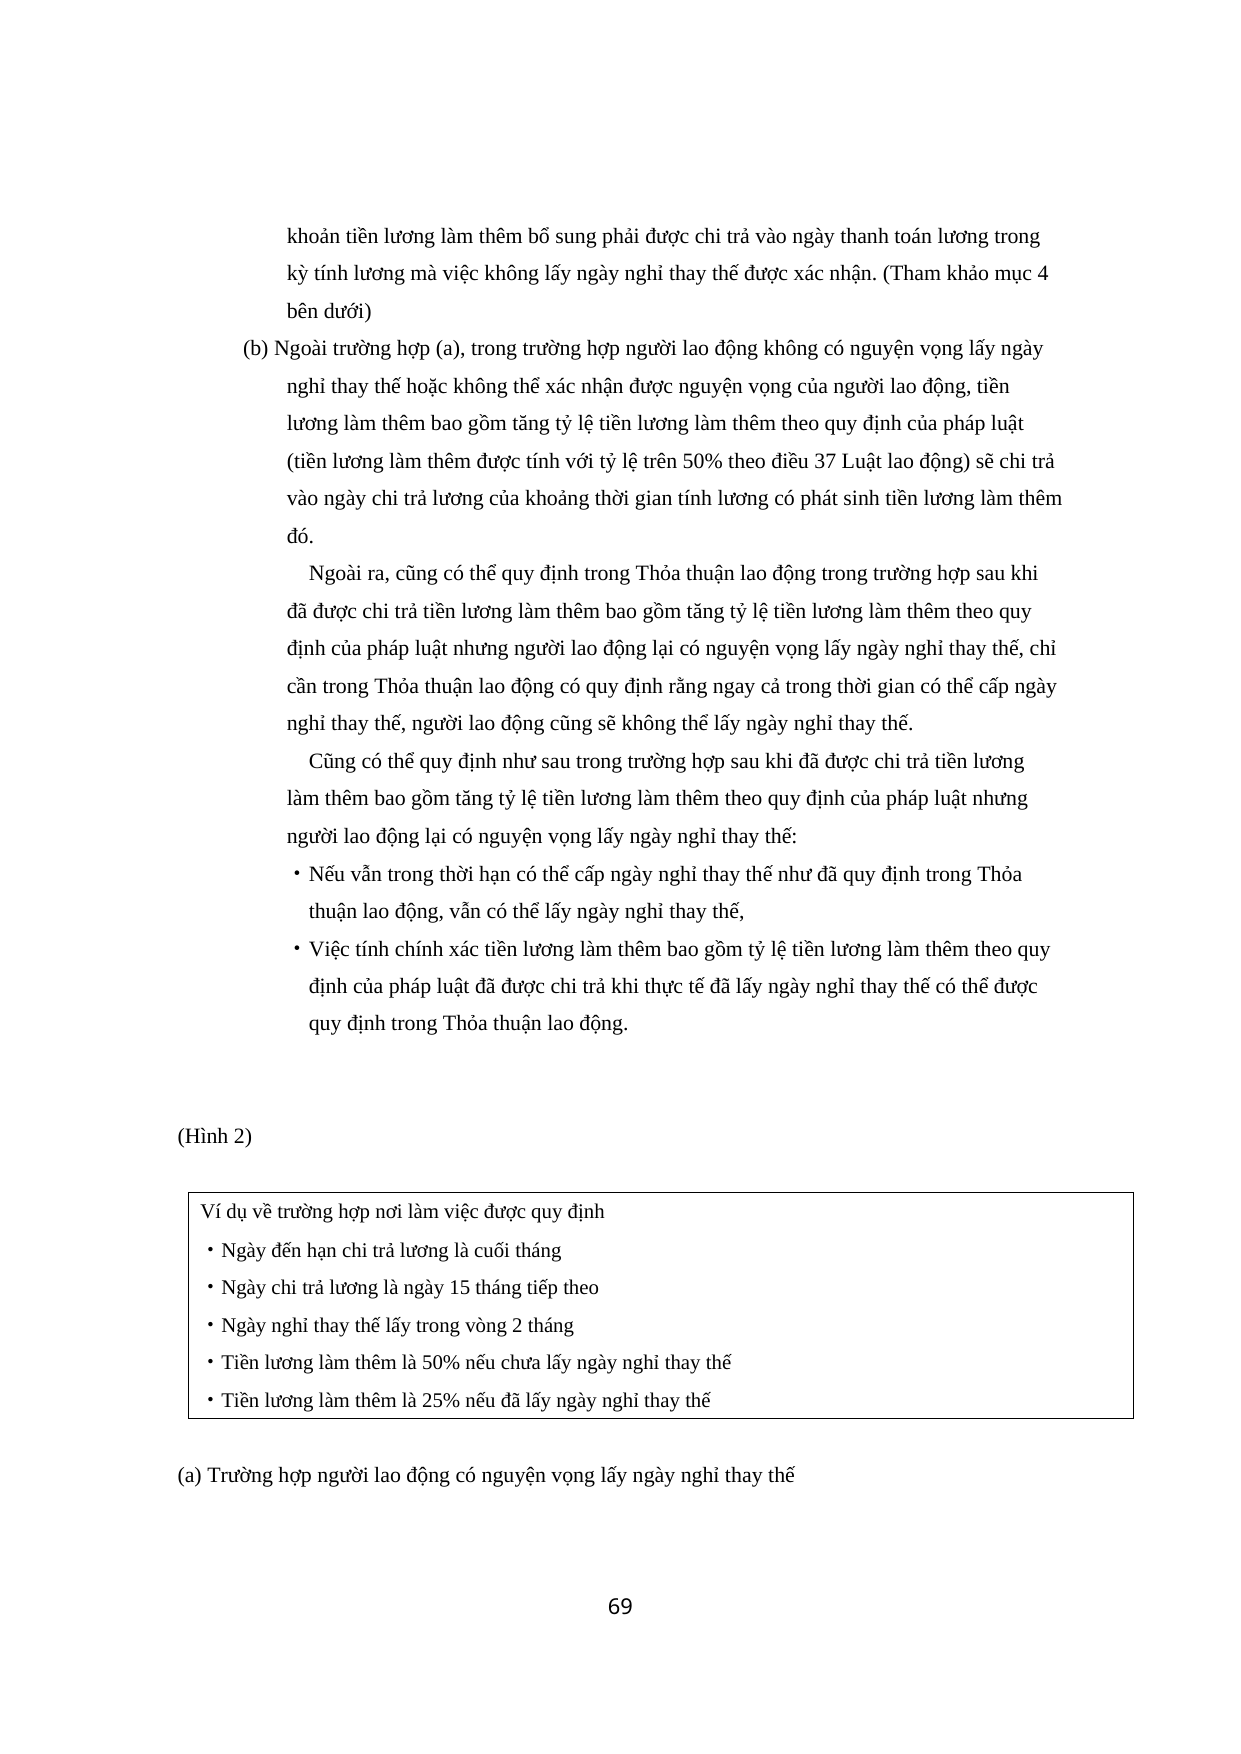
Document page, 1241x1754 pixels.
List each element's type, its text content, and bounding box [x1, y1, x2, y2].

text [287, 217, 1063, 329]
text (b) Ngoài trường hợp (a), trong trường hợp người lao động không có nguyện vọng lấy ngày nghỉ thay thế hoặc không thể xác nhận được nguyện vọng của người lao động, tiền lương làm thêm bao gồm tăng tỷ lệ tiền lương làm thêm theo quy định của pháp luật (tiền lương làm thêm được tính với tỷ lệ trên 50% theo điều 37 Luật lao động) sẽ chi trả vào ngày chi trả lương của khoảng thời gian tính lương có phát sinh tiền lương làm thêm đó. [243, 329, 1063, 554]
text (a) Trường hợp người lao động có nguyện vọng lấy ngày nghỉ thay thế [177, 1456, 1063, 1494]
text Cũng có thể quy định như sau trong trường hợp sau khi đã được chi trả tiền lương làm thêm bao gồm tăng tỷ lệ tiền lương làm thêm theo quy định của pháp luật nhưng người lao động lại có nguyện vọng lấy ngày nghỉ thay thế: [287, 742, 1063, 854]
text Ngoài ra, cũng có thể quy định trong Thỏa thuận lao động trong trường hợp sau khi đã được chi trả tiền lương làm thêm bao gồm tăng tỷ lệ tiền lương làm thêm theo quy định của pháp luật nhưng người lao động lại có nguyện vọng lấy ngày nghỉ thay thế, chỉ cần trong Thỏa thuận lao động có quy định rằng ngay cả trong thời gian có thể cấp ngày nghỉ thay thế, người lao động cũng sẽ không thể lấy ngày nghỉ thay thế. [287, 554, 1063, 742]
text ・Nếu vẫn trong thời hạn có thể cấp ngày nghỉ thay thế như đã quy định trong Thỏa thuận lao động, vẫn có thể lấy ngày nghỉ thay thế, [287, 854, 1063, 929]
table_header Ví dụ về trường hợp nơi làm việc được quy định ・Ngày đến hạn chi trả lương là cuối tháng ・Ngày chi trả lương là ngày 15 tháng tiếp theo ・Ngày nghỉ thay thế lấy trong vòng 2 tháng ・Tiền lương làm thêm là 50% nếu chưa lấy ngày nghỉ thay thế ・Tiền lương làm thêm là 25% nếu đã lấy ngày nghỉ thay thế [189, 1193, 1133, 1418]
text (Hình 2) [177, 1117, 1063, 1154]
text ・Việc tính chính xác tiền lương làm thêm bao gồm tỷ lệ tiền lương làm thêm theo quy định của pháp luật đã được chi trả khi thực tế đã lấy ngày nghỉ thay thế có thể được quy định trong Thỏa thuận lao động. [287, 929, 1063, 1042]
